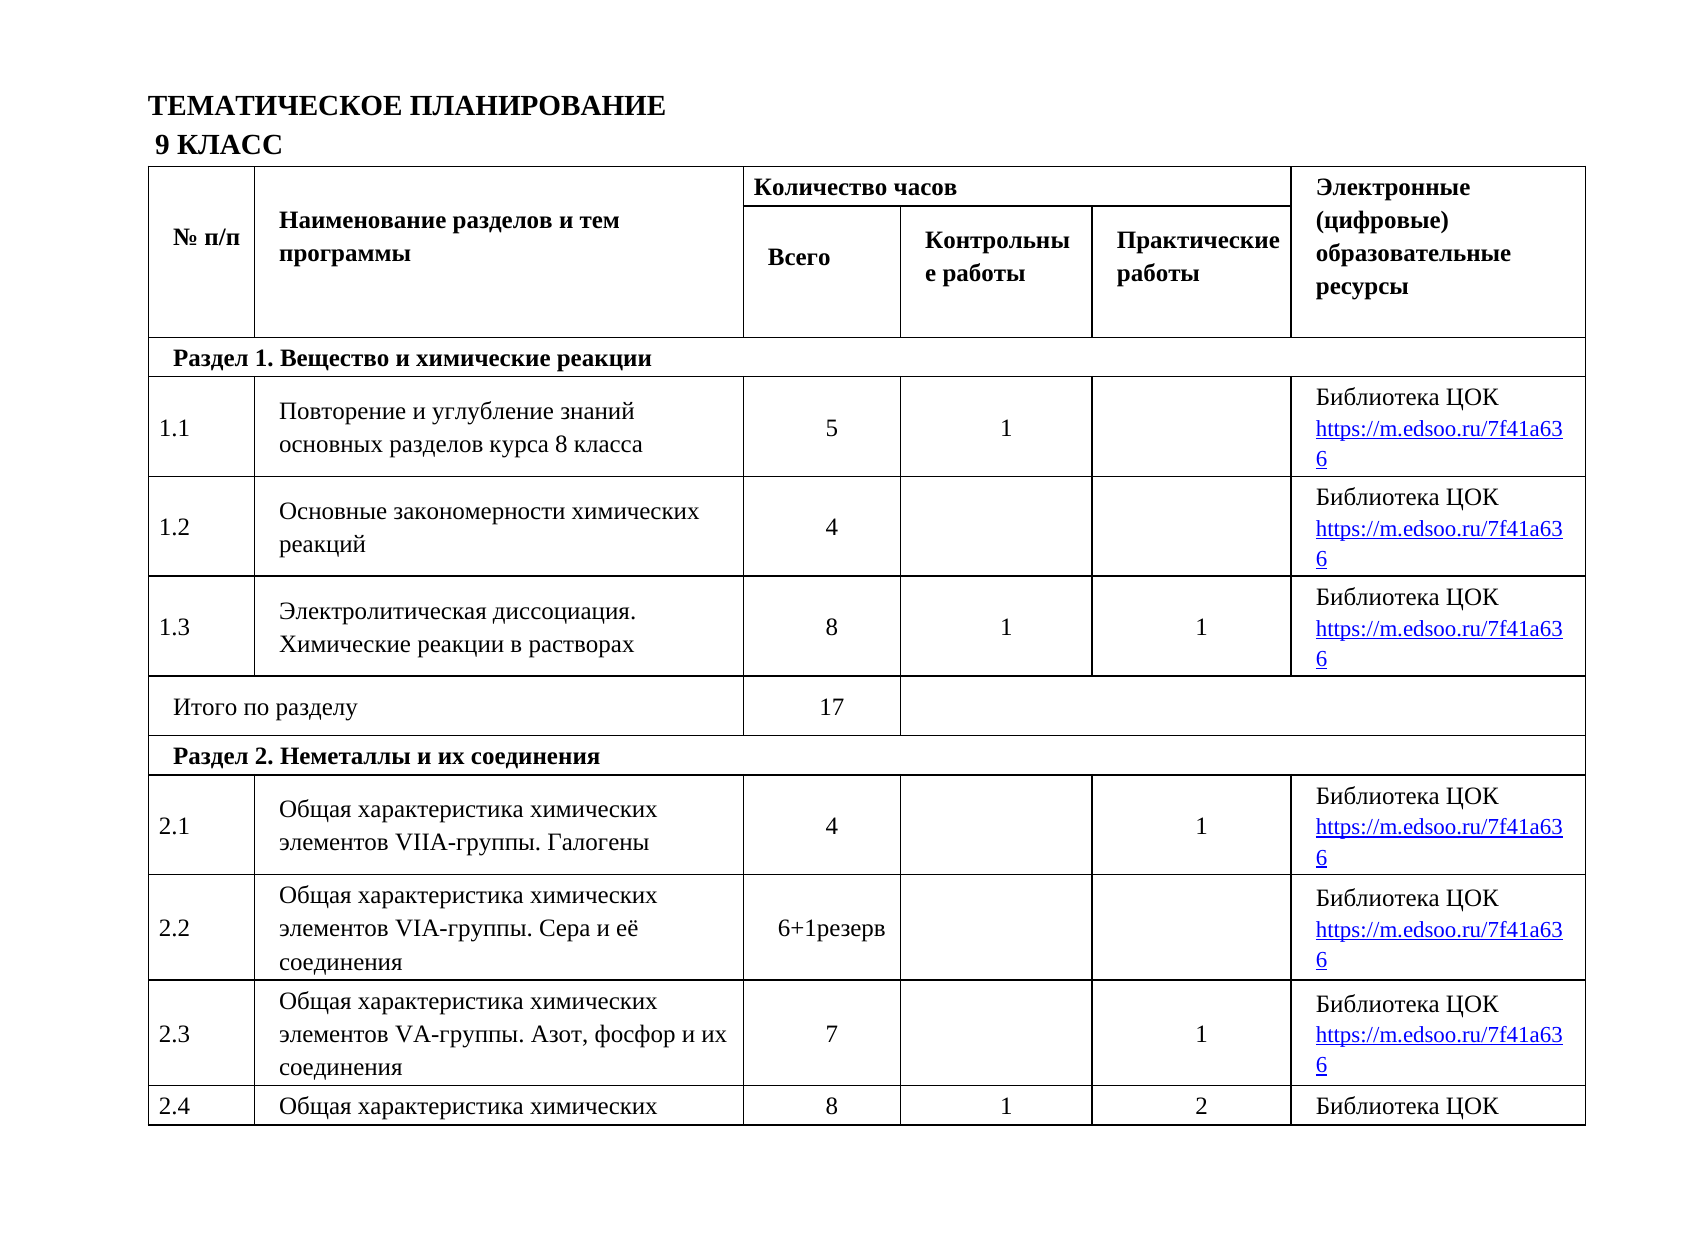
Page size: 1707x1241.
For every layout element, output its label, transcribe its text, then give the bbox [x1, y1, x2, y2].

table_cell Библиотека ЦОК https://m.edsoo.ru/7f41a636 [1292, 477, 1585, 575]
text ТЕМАТИЧЕСКОЕ ПЛАНИРОВАНИЕ [148, 88, 1618, 122]
table_cell 1 [901, 577, 1091, 675]
table_cell [901, 981, 1091, 1084]
table_cell Контрольные работы [901, 207, 1091, 336]
table_cell Общая характеристика химических элементов VА-группы. Азот, фосфор и их соединения [255, 981, 743, 1084]
table_cell 2.1 [149, 776, 254, 874]
table_cell 1 [901, 377, 1091, 476]
table_cell 8 [744, 1086, 900, 1124]
table_cell 2.3 [149, 981, 254, 1084]
table_header Наименование разделов и тем программы [255, 167, 743, 336]
table_cell 1 [1093, 776, 1290, 874]
table_cell 4 [744, 776, 900, 874]
table_cell 1 [1093, 981, 1290, 1084]
table_cell 2 [1093, 1086, 1290, 1124]
table_cell Повторение и углубление знаний основных разделов курса 8 класса [255, 377, 743, 476]
table_cell Электролитическая диссоциация. Химические реакции в растворах [255, 577, 743, 675]
table_cell Раздел 1. Вещество и химические реакции [149, 338, 1585, 376]
table_cell 2.4 [149, 1086, 254, 1124]
table_cell 17 [744, 677, 900, 734]
table_cell 8 [744, 577, 900, 675]
table_cell 7 [744, 981, 900, 1084]
table_cell [901, 875, 1091, 979]
table_cell Общая характеристика химических элементов VIА-группы. Сера и её соединения [255, 875, 743, 979]
table_cell 5 [744, 377, 900, 476]
table_cell Общая характеристика химических элементов VIIА-группы. Галогены [255, 776, 743, 874]
table_cell [901, 677, 1585, 734]
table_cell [1292, 981, 1585, 1084]
table_header Электронные (цифровые) образовательные ресурсы [1292, 167, 1585, 336]
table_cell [1292, 1086, 1585, 1124]
table_cell Практические работы [1093, 207, 1290, 336]
table_cell 6+1резерв [744, 875, 900, 979]
table_header № п/п [149, 167, 254, 336]
table_cell Основные закономерности химических реакций [255, 477, 743, 575]
table_cell Итого по разделу [149, 677, 743, 734]
table_cell [1093, 477, 1290, 575]
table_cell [255, 1086, 743, 1124]
table_cell Библиотека ЦОК https://m.edsoo.ru/7f41a636 [1292, 776, 1585, 874]
text 9 КЛАСС [148, 127, 1618, 161]
table_cell [1093, 377, 1290, 476]
table_cell [901, 776, 1091, 874]
table_cell 1.2 [149, 477, 254, 575]
table_cell Библиотека ЦОК https://m.edsoo.ru/7f41a636 [1292, 577, 1585, 675]
table_cell Раздел 2. Неметаллы и их соединения [149, 736, 1585, 774]
table_header Количество часов [744, 167, 1290, 205]
table_cell 1.3 [149, 577, 254, 675]
table_cell 1 [1093, 577, 1290, 675]
table_cell [1093, 875, 1290, 979]
table_cell [901, 477, 1091, 575]
table_cell 4 [744, 477, 900, 575]
table_cell 1 [901, 1086, 1091, 1124]
table_cell 2.2 [149, 875, 254, 979]
table_cell Библиотека ЦОК https://m.edsoo.ru/7f41a636 [1292, 377, 1585, 476]
table_cell Библиотека ЦОК https://m.edsoo.ru/7f41a636 [1292, 875, 1585, 979]
table_cell 1.1 [149, 377, 254, 476]
table_cell Всего [744, 207, 900, 336]
